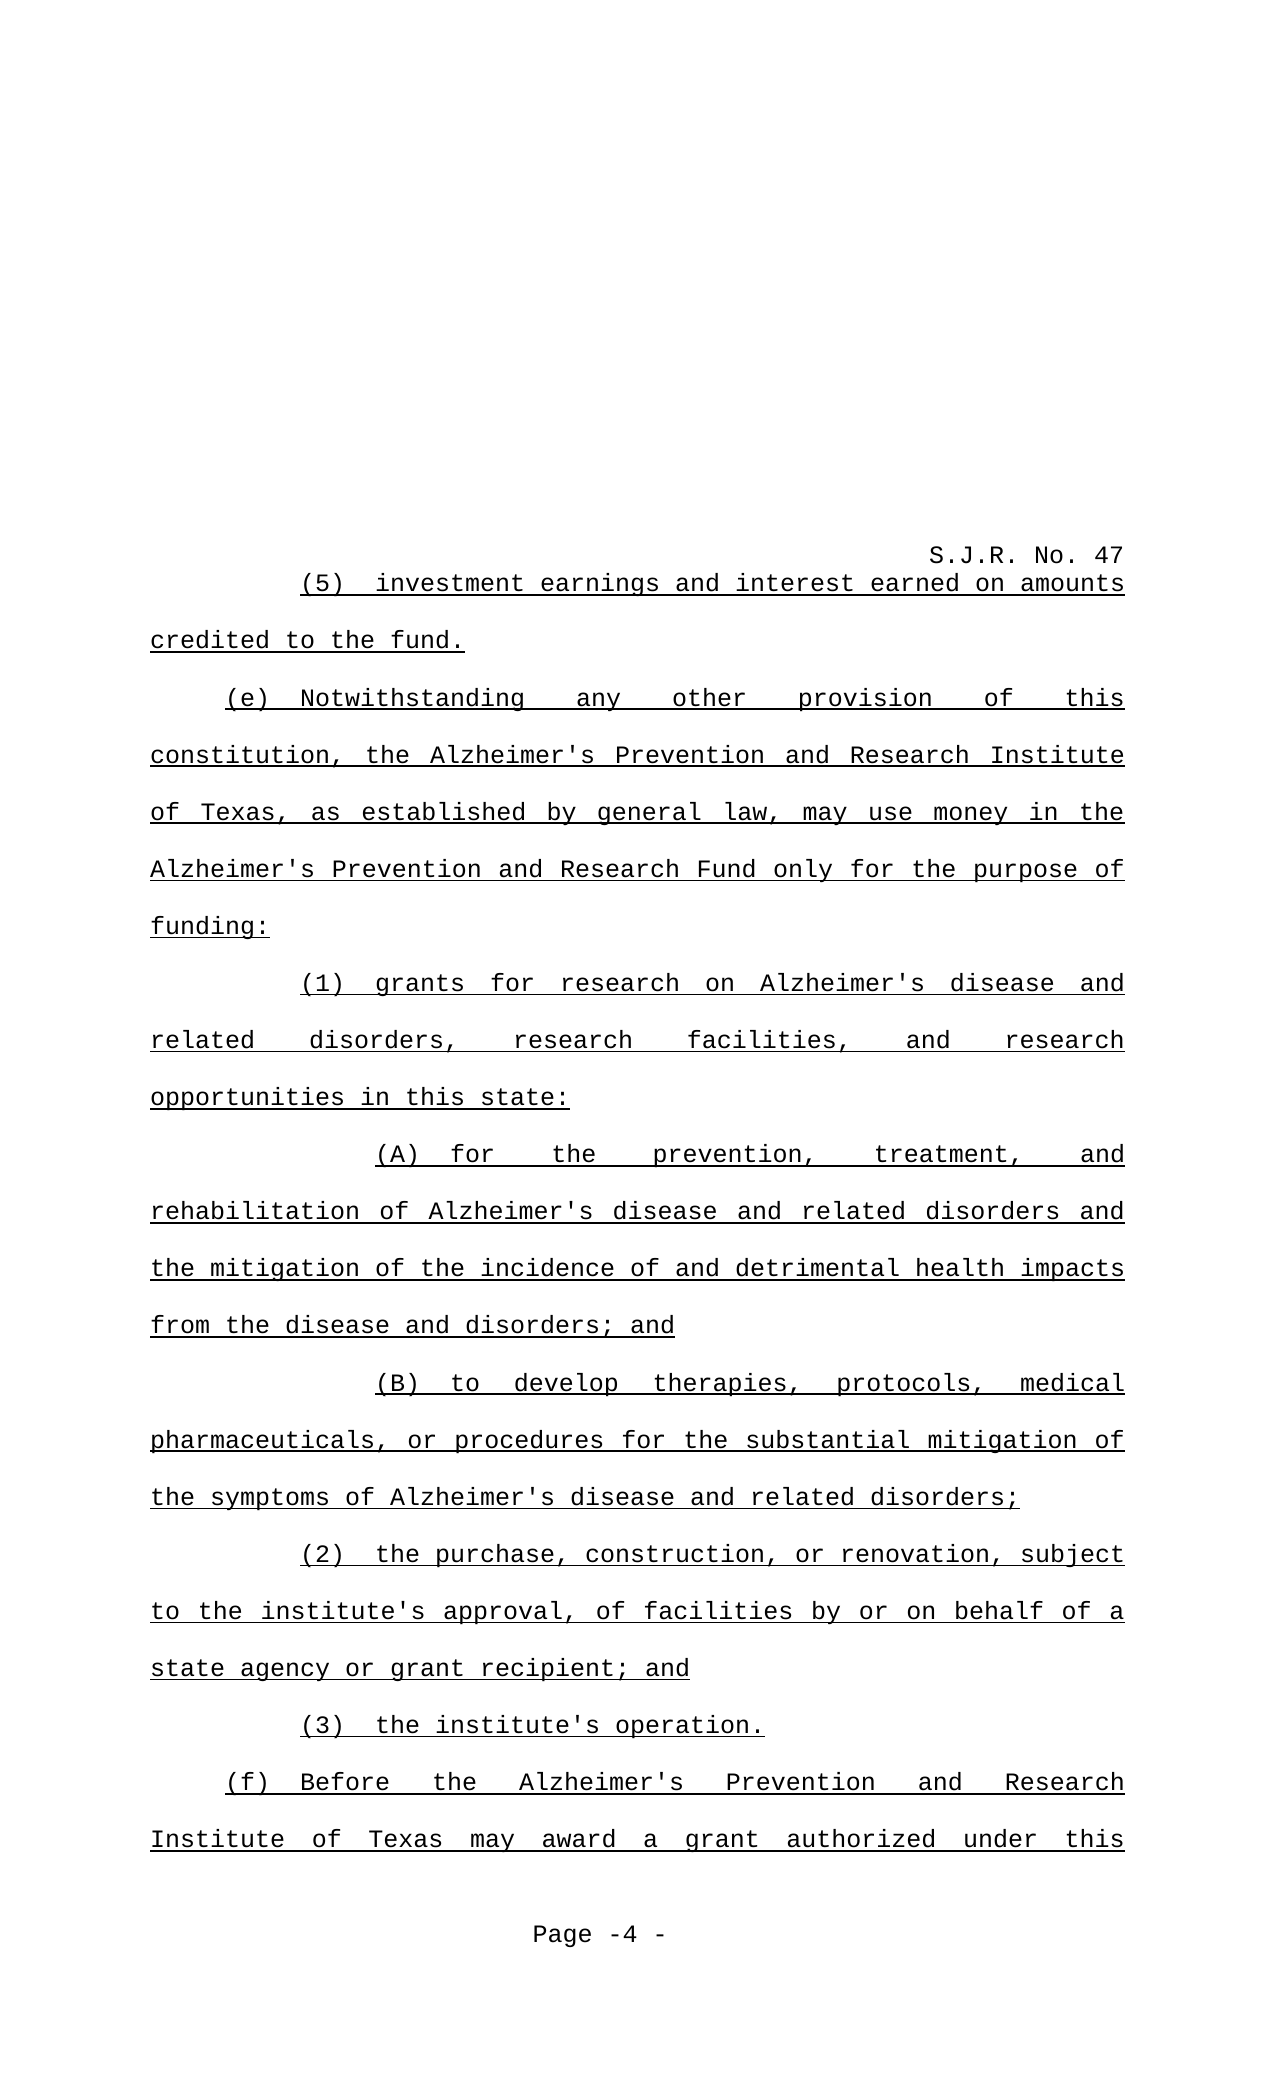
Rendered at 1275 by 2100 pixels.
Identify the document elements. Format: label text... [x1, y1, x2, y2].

text (e) Notwithstanding any other provision of this constitution, the Alzheimer's Prevention and Research Institute of Texas, as established by general law, may use money in the Alzheimer's Prevention and Research Fund only for the purpose of funding: [150, 881, 1125, 942]
text (e) Notwithstanding any other provision of this constitution, the Alzheimer's Prevention and Research Institute of Texas, as established by general law, may use money in the Alzheimer's Prevention and Research Fund only for the purpose of funding: [150, 767, 1125, 822]
text (2) the purchase, construction, or renovation, subject to the institute's approval, of facilities by or on behalf of a state agency or grant recipient; and [150, 1623, 1125, 1684]
text (e) Notwithstanding any other provision of this constitution, the Alzheimer's Prevention and Research Institute of Texas, as established by general law, may use money in the Alzheimer's Prevention and Research Fund only for the purpose of funding: [150, 685, 1125, 765]
text (2) the purchase, construction, or renovation, subject to the institute's approval, of facilities by or on behalf of a state agency or grant recipient; and [150, 1541, 1125, 1622]
text (5) investment earnings and interest earned on amounts credited to the fund. [150, 571, 1125, 656]
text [150, 1769, 1125, 1850]
text (A) for the prevention, treatment, and rehabilitation of Alzheimer's disease and related disorders and the mitigation of the incidence of and detrimental health impacts from the disease and disorders; and [150, 1281, 1125, 1341]
text (B) to develop therapies, protocols, medical pharmaceuticals, or procedures for the substantial mitigation of the symptoms of Alzheimer's disease and related disorders; [150, 1452, 1125, 1513]
text (3) the institute's operation. [150, 1712, 1125, 1741]
text (A) for the prevention, treatment, and rehabilitation of Alzheimer's disease and related disorders and the mitigation of the incidence of and detrimental health impacts from the disease and disorders; and [150, 1224, 1125, 1279]
text (B) to develop therapies, protocols, medical pharmaceuticals, or procedures for the substantial mitigation of the symptoms of Alzheimer's disease and related disorders; [150, 1370, 1125, 1450]
text (1) grants for research on Alzheimer's disease and related disorders, research facilities, and research opportunities in this state: [150, 1052, 1125, 1113]
text (1) grants for research on Alzheimer's disease and related disorders, research facilities, and research opportunities in this state: [150, 970, 1125, 1051]
text (A) for the prevention, treatment, and rehabilitation of Alzheimer's disease and related disorders and the mitigation of the incidence of and detrimental health impacts from the disease and disorders; and [150, 1142, 1125, 1222]
text (e) Notwithstanding any other provision of this constitution, the Alzheimer's Prevention and Research Institute of Texas, as established by general law, may use money in the Alzheimer's Prevention and Research Fund only for the purpose of funding: [150, 824, 1125, 880]
